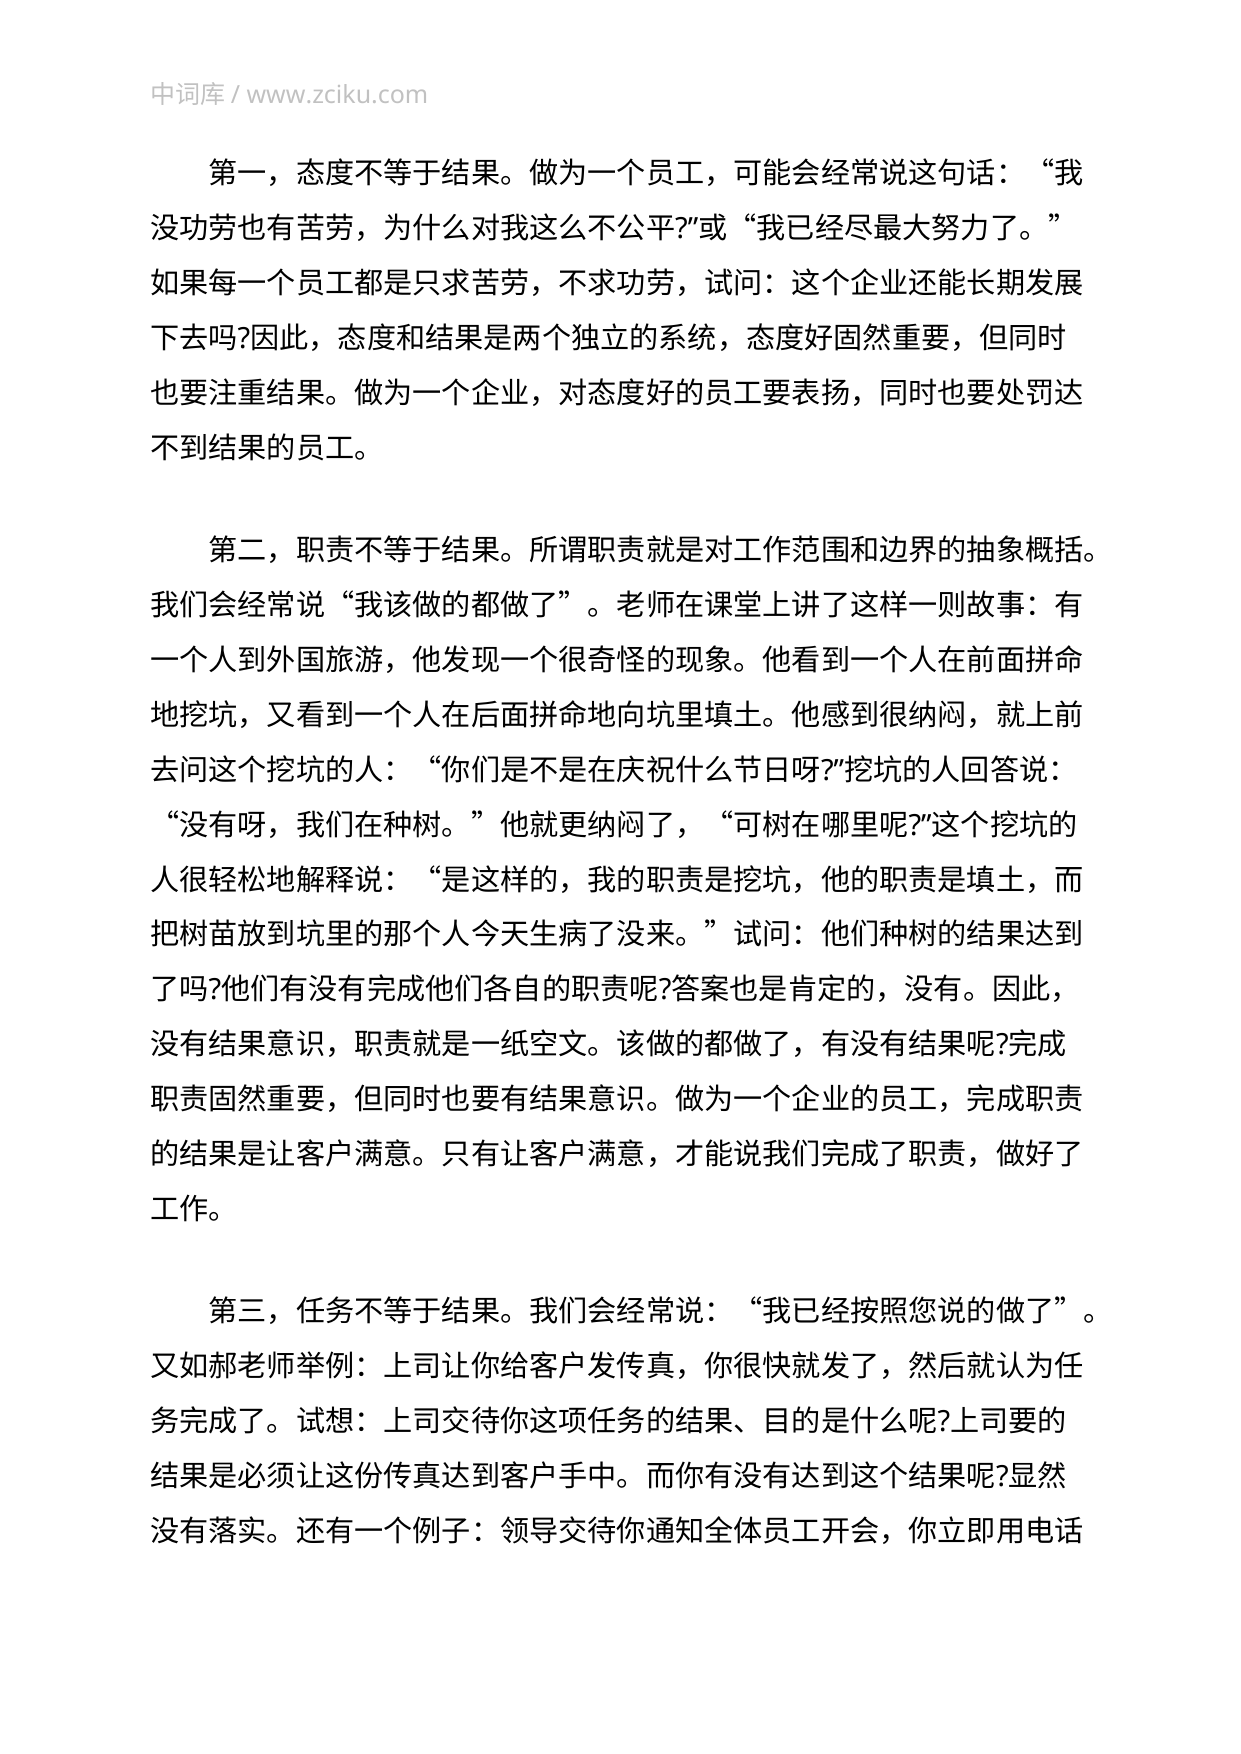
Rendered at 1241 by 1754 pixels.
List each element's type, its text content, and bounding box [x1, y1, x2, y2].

text 第二，职责不等于结果。所谓职责就是对工作范围和边界的抽象概括。我们会经常说“我该做的都做了”。老师在课堂上讲了这样一则故事：有一个人到外国旅游，他发现一个很奇怪的现象。他看到一个人在前面拼命地挖坑，又看到一个人在后面拼命地向坑里填土。他感到很纳闷，就上前去问这个挖坑的人：“你们是不是在庆祝什么节日呀?”挖坑的人回答说：“没有呀，我们在种树。”他就更纳闷了，“可树在哪里呢?”这个挖坑的人很轻松地解释说：“是这样的，我的职责是挖坑，他的职责是填土，而把树苗放到坑里的那个人今天生病了没来。”试问：他们种树的结果达到了吗?他们有没有完成他们各自的职责呢?答案也是肯定的，没有。因此，没有结果意识，职责就是一纸空文。该做的都做了，有没有结果呢?完成职责固然重要，但同时也要有结果意识。做为一个企业的员工，完成职责的结果是让客户满意。只有让客户满意，才能说我们完成了职责，做好了工作。 [150, 526, 1090, 1228]
text 第一，态度不等于结果。做为一个员工，可能会经常说这句话：“我没功劳也有苦劳，为什么对我这么不公平?”或“我已经尽最大努力了。”如果每一个员工都是只求苦劳，不求功劳，试问：这个企业还能长期发展下去吗?因此，态度和结果是两个独立的系统，态度好固然重要，但同时也要注重结果。做为一个企业，对态度好的员工要表扬，同时也要处罚达不到结果的员工。 [150, 150, 1090, 467]
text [150, 1287, 1090, 1549]
